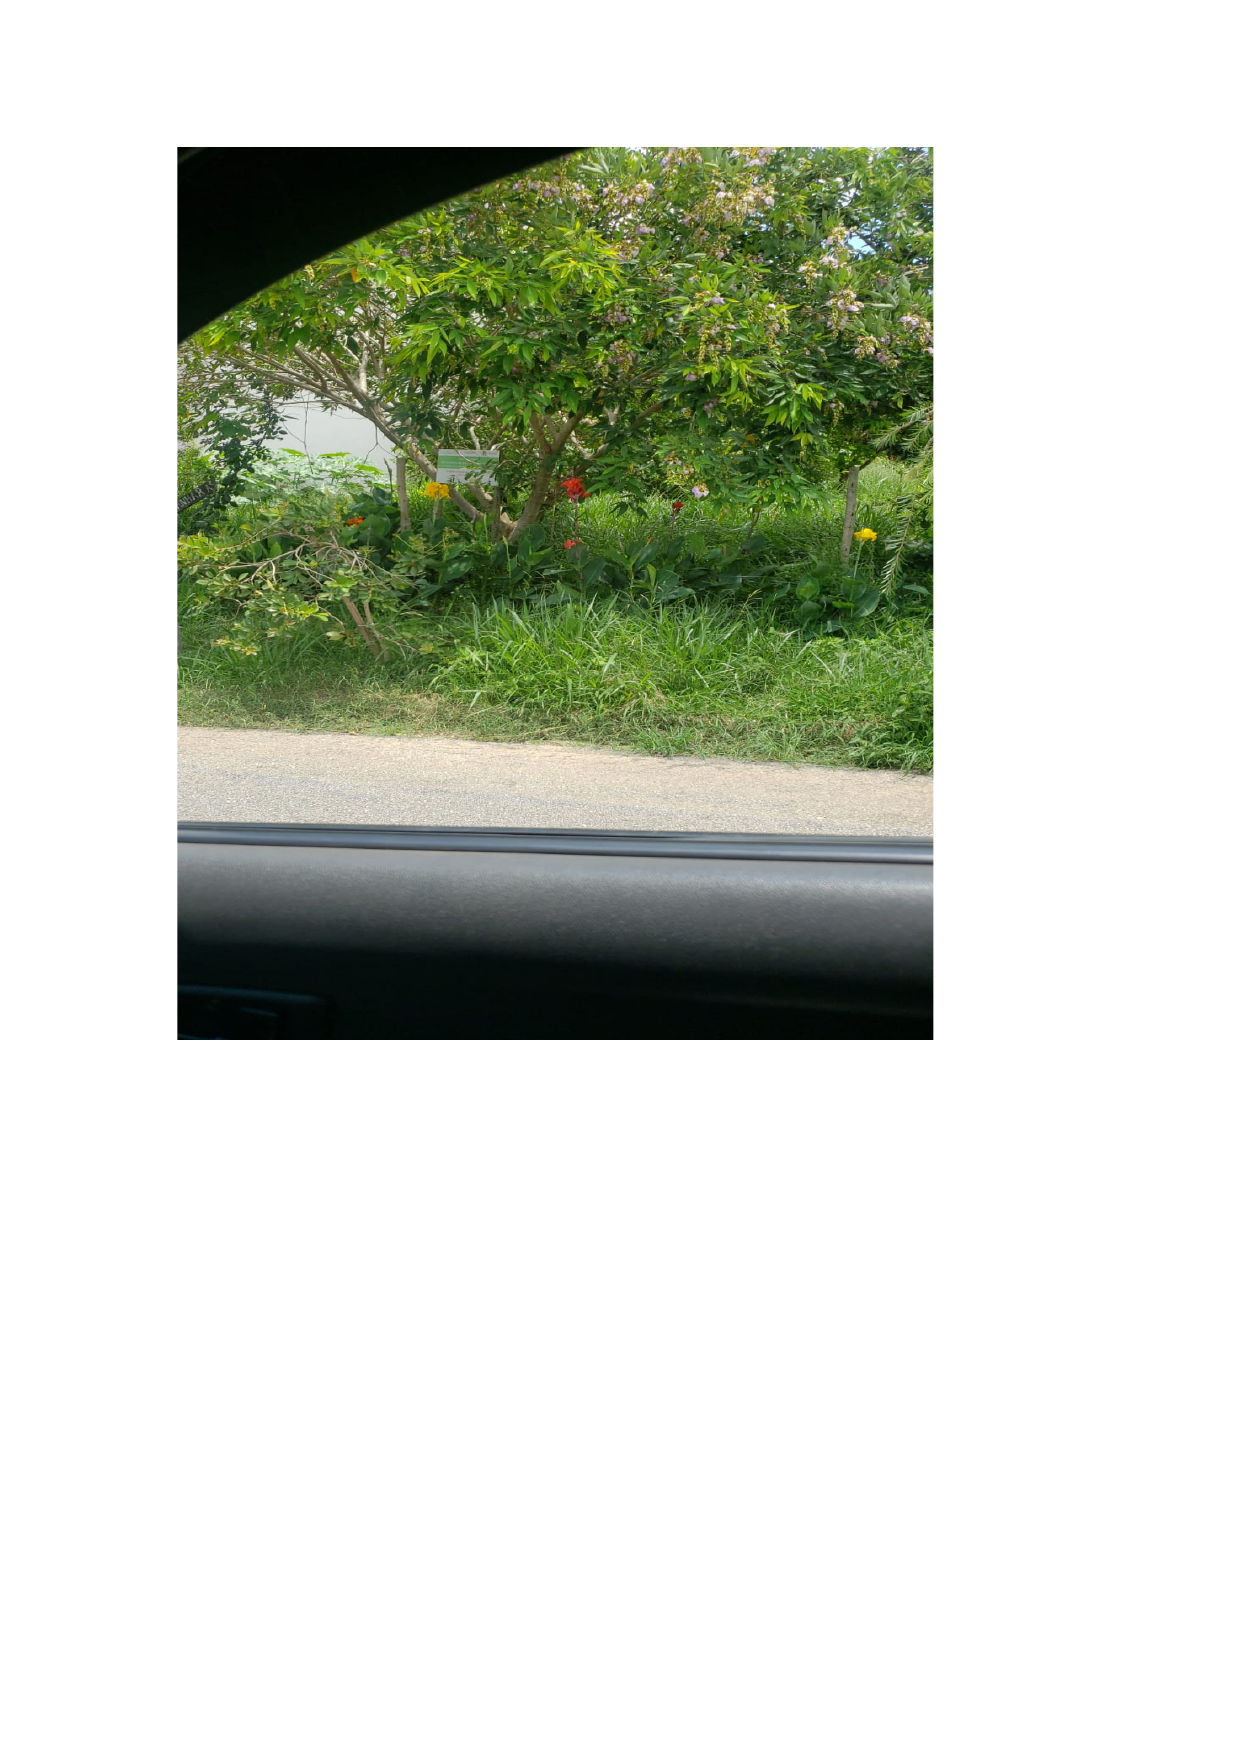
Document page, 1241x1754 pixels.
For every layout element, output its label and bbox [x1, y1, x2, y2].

picture [177, 147, 934, 1040]
